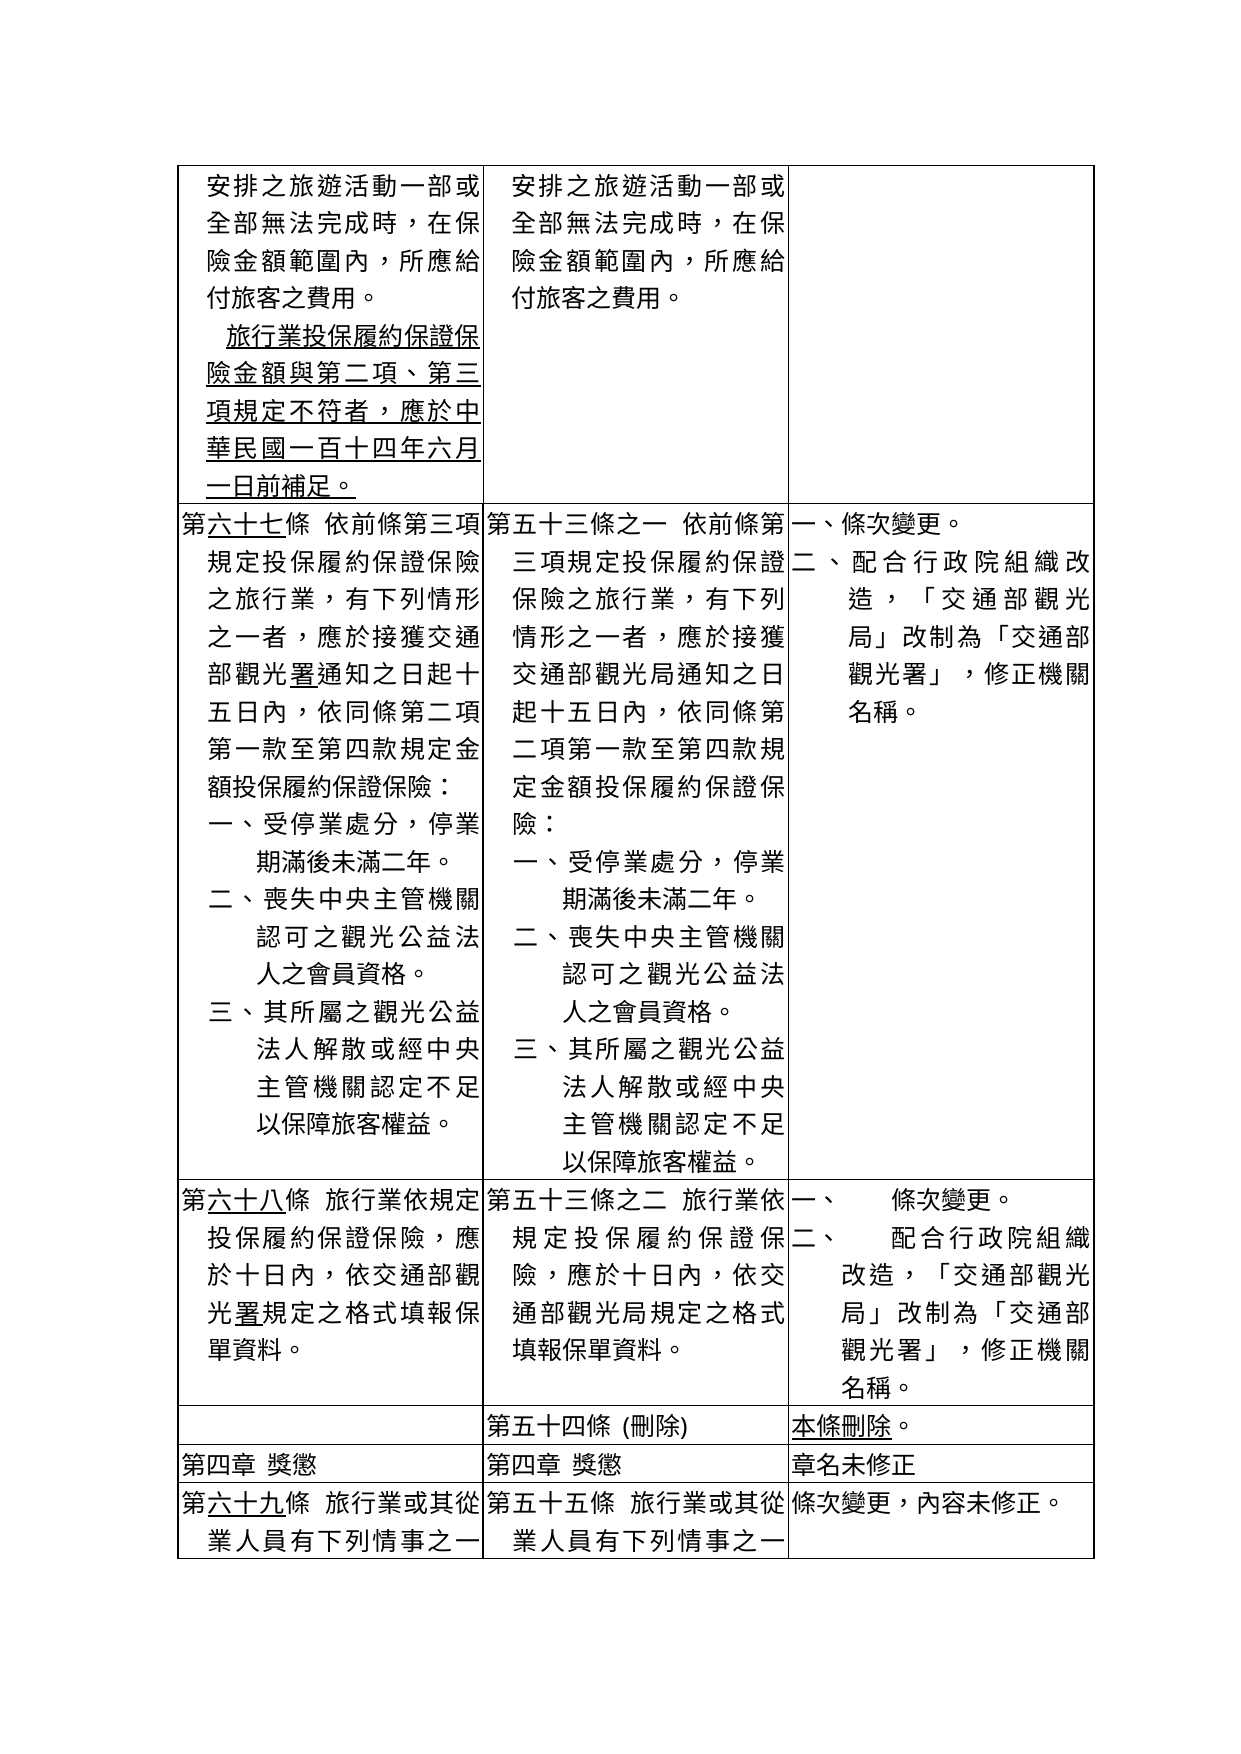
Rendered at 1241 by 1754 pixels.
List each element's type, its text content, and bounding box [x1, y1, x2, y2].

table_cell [179, 166, 483, 503]
table_cell 條次變更。 配合行政院組織改造，「交通部觀光局」改制為「交通部觀光署」，修正機關名稱。 [789, 1180, 1093, 1405]
table_cell 第四章 獎懲 [484, 1445, 788, 1482]
table_cell 條次變更，內容未修正。 [789, 1483, 1093, 1558]
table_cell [789, 166, 1093, 503]
table_cell 本條刪除。 [789, 1406, 1093, 1444]
table_cell 第五十三條之一 依前條第三項規定投保履約保證保險之旅行業，有下列情形之一者，應於接獲交通部觀光局通知之日起十五日內，依同條第二項第一款至第四款規定金額投保履約保證保險： 一、受停業處分，停業期滿後未滿二年。 二、喪失中央主管機關認可之觀光公益法人之會員資格。 三、其所屬之觀光公益法人解散或經中央主管機關認定不足以保障旅客權益。 [484, 504, 788, 1179]
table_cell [179, 1483, 482, 1558]
table_cell 第六十七條 依前條第三項規定投保履約保證保險之旅行業，有下列情形之一者，應於接獲交通部觀光署通知之日起十五日內，依同條第二項第一款至第四款規定金額投保履約保證保險： 一、受停業處分，停業期滿後未滿二年。 二、喪失中央主管機關認可之觀光公益法人之會員資格。 三、其所屬之觀光公益法人解散或經中央主管機關認定不足以保障旅客權益。 [179, 504, 482, 1179]
table_cell 第六十八條 旅行業依規定投保履約保證保險，應於十日內，依交通部觀光署規定之格式填報保單資料。 [179, 1180, 482, 1405]
table_cell 第五十四條 (刪除) [484, 1406, 788, 1444]
table_cell 第四章 獎懲 [179, 1445, 482, 1482]
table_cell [484, 1483, 788, 1558]
table_cell 第五十三條之二 旅行業依規定投保履約保證保險，應於十日內，依交通部觀光局規定之格式填報保單資料。 [484, 1180, 788, 1405]
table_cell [484, 166, 788, 503]
table_cell [179, 1406, 482, 1444]
table_cell 一、條次變更。 二、配合行政院組織改 造，「交通部觀光局」改制為「交通部觀光署」，修正機關名稱。 [789, 504, 1093, 1179]
table_cell 章名未修正 [789, 1445, 1093, 1482]
